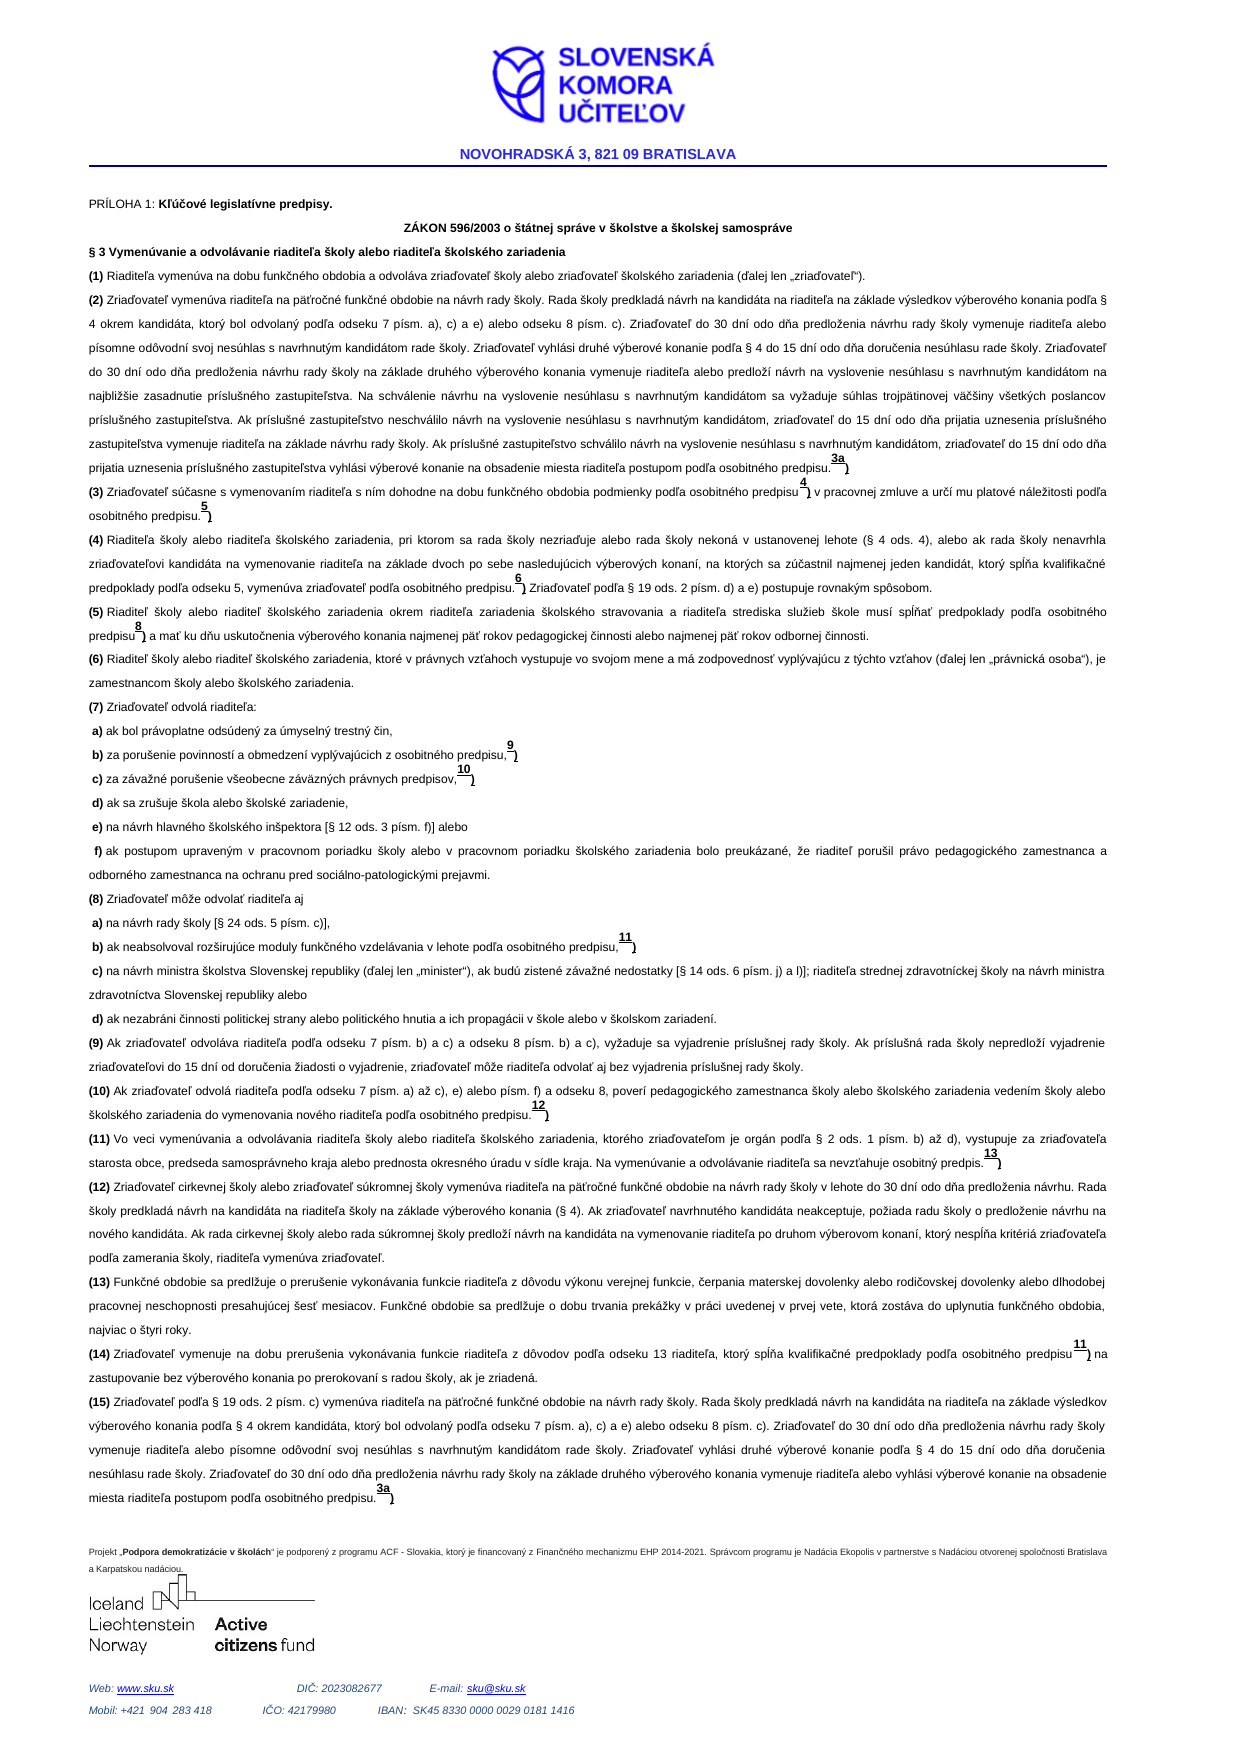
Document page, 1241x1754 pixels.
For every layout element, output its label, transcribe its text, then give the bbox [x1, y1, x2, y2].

text § 3 Vymenúvanie a odvolávanie riaditeľa školy alebo riaditeľa školského zariadenia [88, 235, 1107, 259]
text b) za porušenie povinností a obmedzení vyplývajúcich z osobitného predpisu,9) [88, 738, 1107, 762]
text (15) Zriaďovateľ podľa § 19 ods. 2 písm. c) vymenúva riaditeľa na päťročné funkčné obdobie na návrh rady školy. Rada školy predkladá návrh na kandidáta na riaditeľa na základe výsledkov výberového konania podľa § 4 okrem kandidáta, ktorý bol odvolaný podľa odseku 7 písm. a), c) a e) alebo odseku 8 písm. c). Zriaďovateľ do 30 dní odo dňa predloženia návrhu rady školy vymenuje riaditeľa alebo písomne odôvodní svoj nesúhlas s navrhnutým kandidátom rade školy. Zriaďovateľ vyhlási druhé výberové konanie podľa § 4 do 15 dní odo dňa doručenia nesúhlasu rade školy. Zriaďovateľ do 30 dní odo dňa predloženia návrhu rady školy na základe druhého výberového konania vymenuje riaditeľa alebo vyhlási výberové konanie na obsadenie miesta riaditeľa postupom podľa osobitného predpisu.3a) [88, 1385, 1107, 1505]
text c) na návrh ministra školstva Slovenskej republiky (ďalej len „minister“), ak budú zistené závažné nedostatky [§ 14 ods. 6 písm. j) a l)]; riaditeľa strednej zdravotníckej školy na návrh ministra zdravotníctva Slovenskej republiky alebo [88, 954, 1107, 1002]
text e) na návrh hlavného školského inšpektora [§ 12 ods. 3 písm. f)] alebo [88, 810, 1107, 834]
text a) na návrh rady školy [§ 24 ods. 5 písm. c)], [88, 906, 1107, 930]
text ZÁKON 596/2003 o štátnej správe v školstve a školskej samospráve [88, 211, 1107, 235]
text (3) Zriaďovateľ súčasne s vymenovaním riaditeľa s ním dohodne na dobu funkčného obdobia podmienky podľa osobitného predpisu4) v pracovnej zmluve a určí mu platové náležitosti podľa osobitného predpisu.5) [88, 475, 1107, 523]
text (8) Zriaďovateľ môže odvolať riaditeľa aj [88, 882, 1107, 906]
text (13) Funkčné obdobie sa predlžuje o prerušenie vykonávania funkcie riaditeľa z dôvodu výkonu verejnej funkcie, čerpania materskej dovolenky alebo rodičovskej dovolenky alebo dlhodobej pracovnej neschopnosti presahujúcej šesť mesiacov. Funkčné obdobie sa predlžuje o dobu trvania prekážky v práci uvedenej v prvej vete, ktorá zostáva do uplynutia funkčného obdobia, najviac o štyri roky. [88, 1265, 1107, 1337]
text (6) Riaditeľ školy alebo riaditeľ školského zariadenia, ktoré v právnych vzťahoch vystupuje vo svojom mene a má zodpovednosť vyplývajúcu z týchto vzťahov (ďalej len „právnická osoba“), je zamestnancom školy alebo školského zariadenia. [88, 642, 1107, 690]
text d) ak sa zrušuje škola alebo školské zariadenie, [88, 786, 1107, 810]
text a) ak bol právoplatne odsúdený za úmyselný trestný čin, [88, 714, 1107, 738]
text (9) Ak zriaďovateľ odvoláva riaditeľa podľa odseku 7 písm. b) a c) a odseku 8 písm. b) a c), vyžaduje sa vyjadrenie príslušnej rady školy. Ak príslušná rada školy nepredloží vyjadrenie zriaďovateľovi do 15 dní od doručenia žiadosti o vyjadrenie, zriaďovateľ môže riaditeľa odvolať aj bez vyjadrenia príslušnej rady školy. [88, 1026, 1107, 1074]
text b) ak neabsolvoval rozširujúce moduly funkčného vzdelávania v lehote podľa osobitného predpisu,11) [88, 930, 1107, 954]
text (2) Zriaďovateľ vymenúva riaditeľa na päťročné funkčné obdobie na návrh rady školy. Rada školy predkladá návrh na kandidáta na riaditeľa na základe výsledkov výberového konania podľa § 4 okrem kandidáta, ktorý bol odvolaný podľa odseku 7 písm. a), c) a e) alebo odseku 8 písm. c). Zriaďovateľ do 30 dní odo dňa predloženia návrhu rady školy vymenuje riaditeľa alebo písomne odôvodní svoj nesúhlas s navrhnutým kandidátom rade školy. Zriaďovateľ vyhlási druhé výberové konanie podľa § 4 do 15 dní odo dňa doručenia nesúhlasu rade školy. Zriaďovateľ do 30 dní odo dňa predloženia návrhu rady školy na základe druhého výberového konania vymenuje riaditeľa alebo predloží návrh na vyslovenie nesúhlasu s navrhnutým kandidátom na najbližšie zasadnutie príslušného zastupiteľstva. Na schválenie návrhu na vyslovenie nesúhlasu s navrhnutým kandidátom sa vyžaduje súhlas trojpätinovej väčšiny všetkých poslancov príslušného zastupiteľstva. Ak príslušné zastupiteľstvo neschválilo návrh na vyslovenie nesúhlasu s navrhnutým kandidátom, zriaďovateľ do 15 dní odo dňa prijatia uznesenia príslušného zastupiteľstva vymenuje riaditeľa na základe návrhu rady školy. Ak príslušné zastupiteľstvo schválilo návrh na vyslovenie nesúhlasu s navrhnutým kandidátom, zriaďovateľ do 15 dní odo dňa prijatia uznesenia príslušného zastupiteľstva vyhlási výberové konanie na obsadenie miesta riaditeľa postupom podľa osobitného predpisu.3a) [88, 283, 1107, 475]
text (12) Zriaďovateľ cirkevnej školy alebo zriaďovateľ súkromnej školy vymenúva riaditeľa na päťročné funkčné obdobie na návrh rady školy v lehote do 30 dní odo dňa predloženia návrhu. Rada školy predkladá návrh na kandidáta na riaditeľa školy na základe výberového konania (§ 4). Ak zriaďovateľ navrhnutého kandidáta neakceptuje, požiada radu školy o predloženie návrhu na nového kandidáta. Ak rada cirkevnej školy alebo rada súkromnej školy predloží návrh na kandidáta na vymenovanie riaditeľa po druhom výberovom konaní, ktorý nespĺňa kritériá zriaďovateľa podľa zamerania školy, riaditeľa vymenúva zriaďovateľ. [88, 1169, 1107, 1265]
text (1) Riaditeľa vymenúva na dobu funkčného obdobia a odvoláva zriaďovateľ školy alebo zriaďovateľ školského zariadenia (ďalej len „zriaďovateľ“). [88, 259, 1107, 283]
picture [474, 29, 722, 135]
text d) ak nezabráni činnosti politickej strany alebo politického hnutia a ich propagácii v škole alebo v školskom zariadení. [88, 1002, 1107, 1026]
text (4) Riaditeľa školy alebo riaditeľa školského zariadenia, pri ktorom sa rada školy nezriaďuje alebo rada školy nekoná v ustanovenej lehote (§ 4 ods. 4), alebo ak rada školy nenavrhla zriaďovateľovi kandidáta na vymenovanie riaditeľa na základe dvoch po sebe nasledujúcich výberových konaní, na ktorých sa zúčastnil najmenej jeden kandidát, ktorý spĺňa kvalifikačné predpoklady podľa odseku 5, vymenúva zriaďovateľ podľa osobitného predpisu.6) Zriaďovateľ podľa § 19 ods. 2 písm. d) a e) postupuje rovnakým spôsobom. [88, 523, 1107, 594]
text (7) Zriaďovateľ odvolá riaditeľa: [88, 690, 1107, 714]
text c) za závažné porušenie všeobecne záväzných právnych predpisov,10) [88, 762, 1107, 786]
text (5) Riaditeľ školy alebo riaditeľ školského zariadenia okrem riaditeľa zariadenia školského stravovania a riaditeľa strediska služieb škole musí spĺňať predpoklady podľa osobitného predpisu8) a mať ku dňu uskutočnenia výberového konania najmenej päť rokov pedagogickej činnosti alebo najmenej päť rokov odbornej činnosti. [88, 594, 1107, 642]
text f) ak postupom upraveným v pracovnom poriadku školy alebo v pracovnom poriadku školského zariadenia bolo preukázané, že riaditeľ porušil právo pedagogického zamestnanca a odborného zamestnanca na ochranu pred sociálno-patologickými prejavmi. [88, 834, 1107, 882]
text PRÍLOHA 1: Kľúčové legislatívne predpisy. [88, 187, 1107, 211]
text (10) Ak zriaďovateľ odvolá riaditeľa podľa odseku 7 písm. a) až c), e) alebo písm. f) a odseku 8, poverí pedagogického zamestnanca školy alebo školského zariadenia vedením školy alebo školského zariadenia do vymenovania nového riaditeľa podľa osobitného predpisu.12) [88, 1074, 1107, 1122]
text (14) Zriaďovateľ vymenuje na dobu prerušenia vykonávania funkcie riaditeľa z dôvodov podľa odseku 13 riaditeľa, ktorý spĺňa kvalifikačné predpoklady podľa osobitného predpisu11) na zastupovanie bez výberového konania po prerokovaní s radou školy, ak je zriadená. [88, 1337, 1107, 1385]
text (11) Vo veci vymenúvania a odvolávania riaditeľa školy alebo riaditeľa školského zariadenia, ktorého zriaďovateľom je orgán podľa § 2 ods. 1 písm. b) až d), vystupuje za zriaďovateľa starosta obce, predseda samosprávneho kraja alebo prednosta okresného úradu v sídle kraja. Na vymenúvanie a odvolávanie riaditeľa sa nevzťahuje osobitný predpis.13) [88, 1122, 1107, 1169]
picture [88, 1574, 315, 1655]
